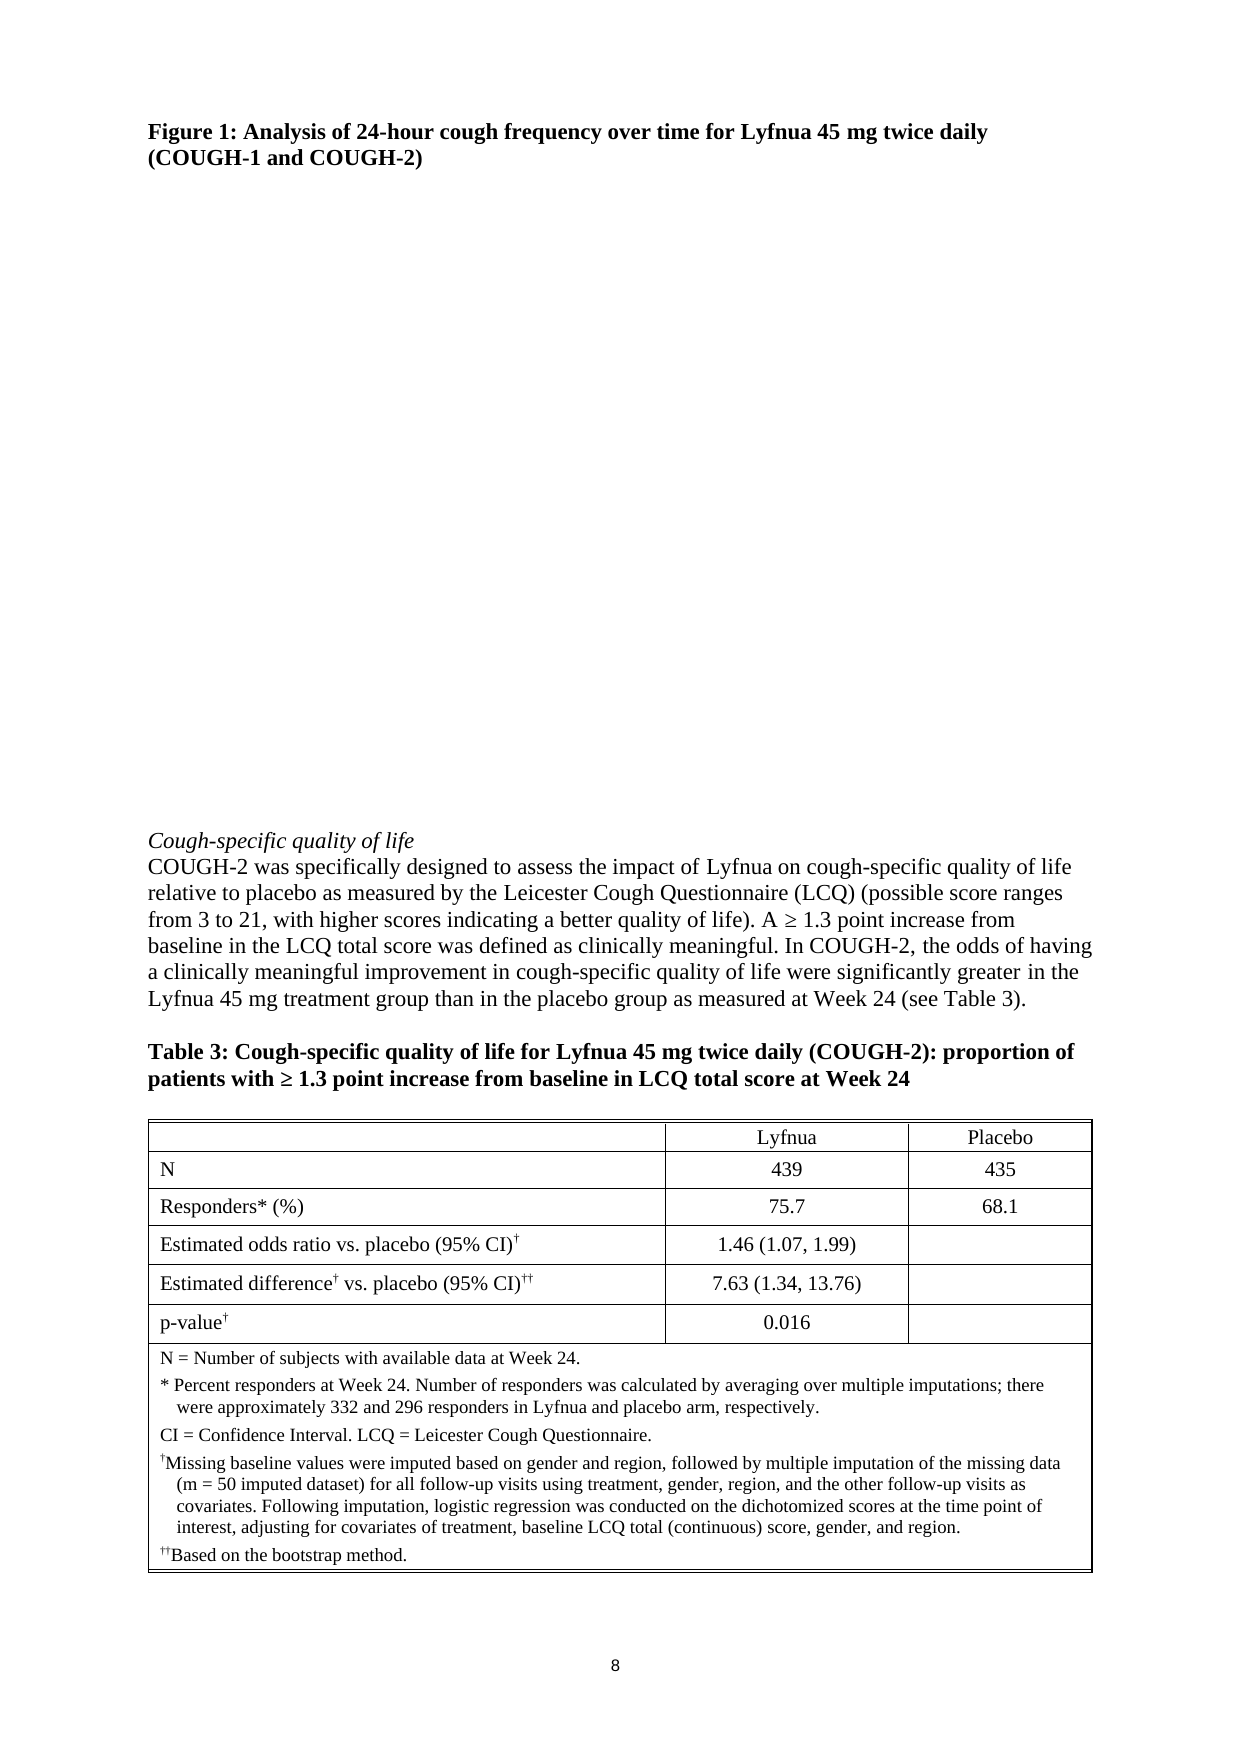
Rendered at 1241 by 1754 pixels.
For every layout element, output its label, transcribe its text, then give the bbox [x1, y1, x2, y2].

table_cell 0.016 [666, 1305, 908, 1343]
table_header Lyfnua [666, 1123, 908, 1151]
table_cell [909, 1265, 1091, 1303]
text COUGH-2 was specifically designed to assess the impact of Lyfnua on cough-specific quality of life relative to placebo as measured by the Leicester Cough Questionnaire (LCQ) (possible score ranges from 3 to 21, with higher scores indicating a better quality of life). A ≥ 1.3 point increase from baseline in the LCQ total score was defined as clinically meaningful. In COUGH-2, the odds of having a clinically meaningful improvement in cough-specific quality of life were significantly greater in the Lyfnua 45 mg treatment group than in the placebo group as measured at Week 24 (see Table 3). [148, 853, 1092, 1011]
table_cell 75.7 [666, 1189, 908, 1225]
table_cell 1.46 (1.07, 1.99) [666, 1226, 908, 1264]
table_cell Responders* (%) [149, 1189, 665, 1225]
table_cell Estimated difference† vs. placebo (95% CI)†† [149, 1265, 665, 1303]
table_cell Estimated odds ratio vs. placebo (95% CI)† [149, 1226, 665, 1264]
table_header Placebo [909, 1123, 1091, 1151]
table_header [149, 1123, 665, 1151]
text Cough-specific quality of life [148, 171, 1092, 853]
text Table 3: Cough-specific quality of life for Lyfnua 45 mg twice daily (COUGH-2): proportion of patients with ≥ 1.3 point increase from baseline in LCQ total score at Week 24 [148, 1037, 1092, 1092]
table_cell 7.63 (1.34, 13.76) [666, 1265, 908, 1303]
table_cell 435 [909, 1152, 1091, 1188]
table_cell p-value† [149, 1305, 665, 1343]
table_cell N [149, 1152, 665, 1188]
table_cell 68.1 [909, 1189, 1091, 1225]
table_cell [909, 1226, 1091, 1264]
table_cell [909, 1305, 1091, 1343]
table_cell N = Number of subjects with available data at Week 24. * Percent responders at Week 24. Number of responders was calculated by averaging over multiple imputations; there were approximately 332 and 296 responders in Lyfnua and placebo arm, respectively. CI = Confidence Interval. LCQ = Leicester Cough Questionnaire. †Missing baseline values were imputed based on gender and region, followed by multiple imputation of the missing data (m = 50 imputed dataset) for all follow-up visits using treatment, gender, region, and the other follow-up visits as covariates. Following imputation, logistic regression was conducted on the dichotomized scores at the time point of interest, adjusting for covariates of treatment, baseline LCQ total (continuous) score, gender, and region. ††Based on the bootstrap method. [149, 1344, 1091, 1569]
text Figure 1: Analysis of 24-hour cough frequency over time for Lyfnua 45 mg twice daily (COUGH-1 and COUGH-2) [148, 118, 1092, 171]
table_cell 439 [666, 1152, 908, 1188]
